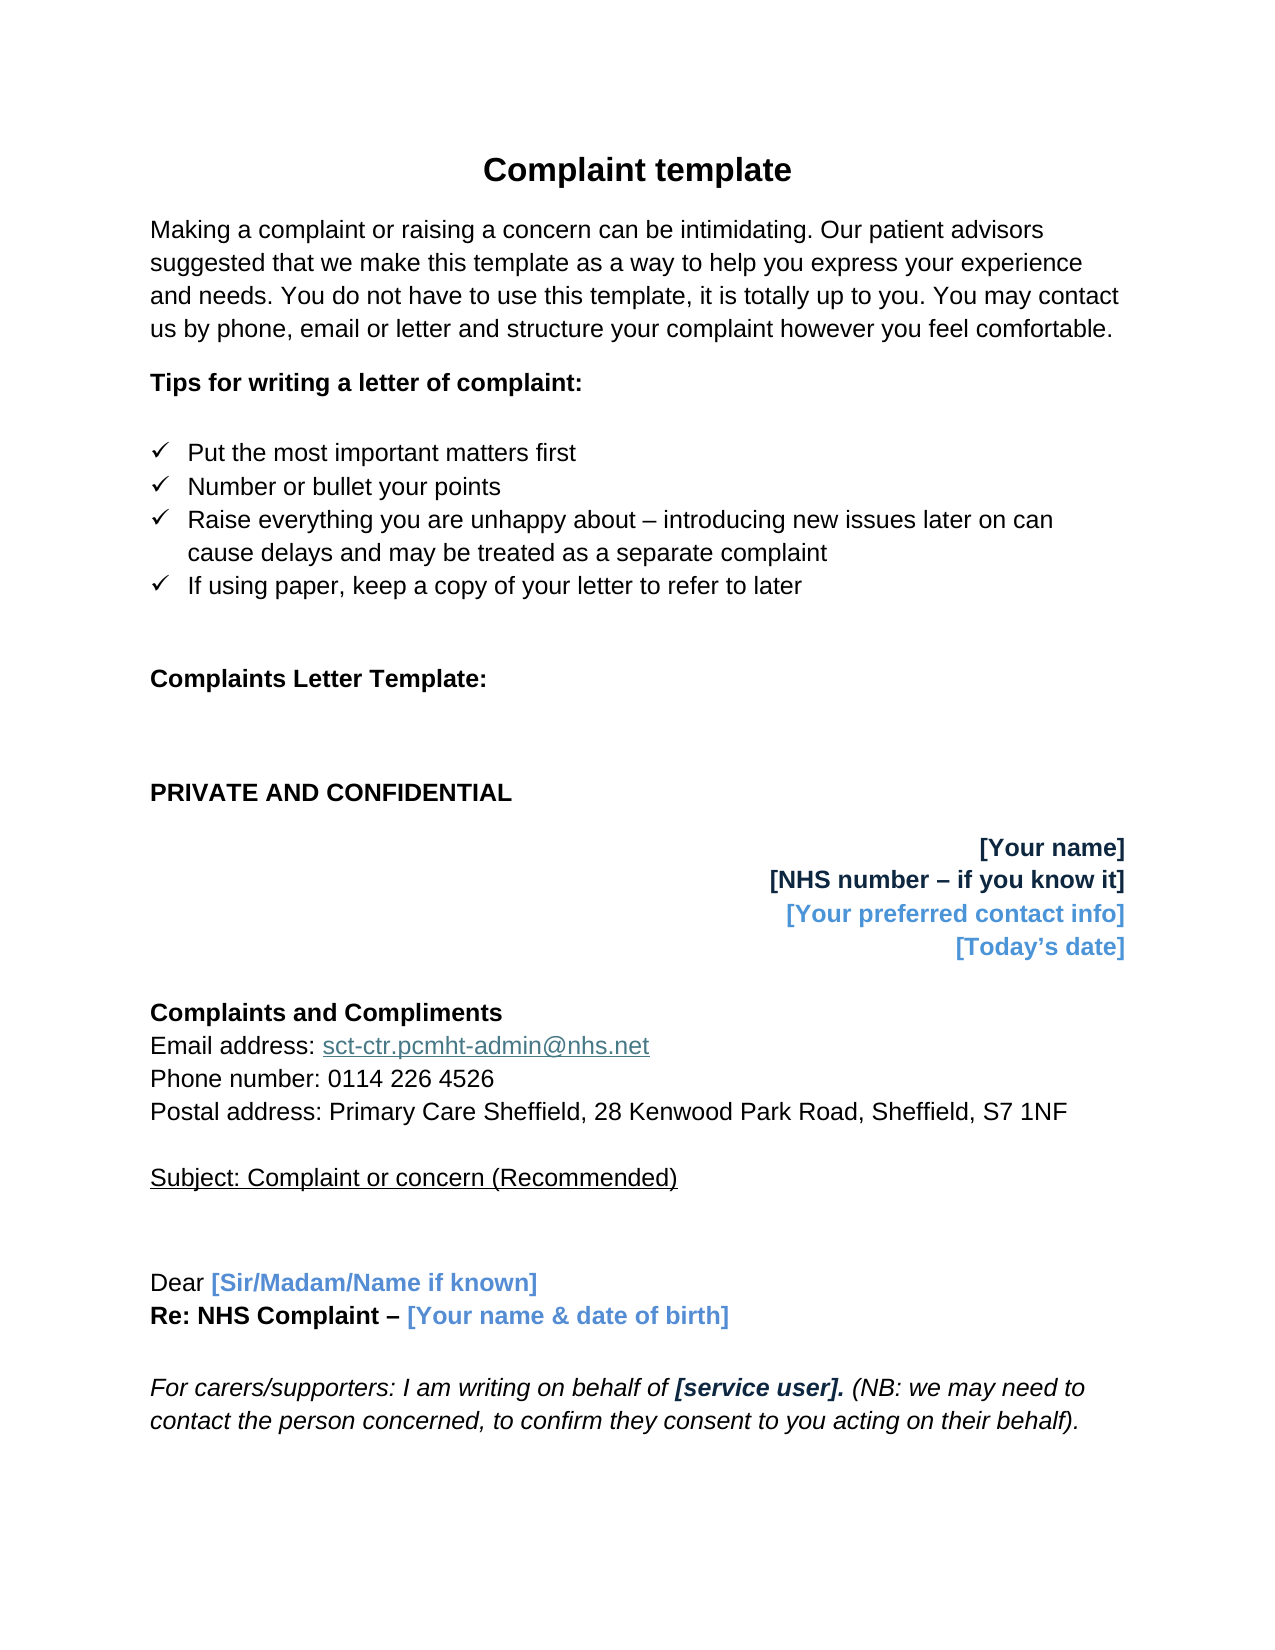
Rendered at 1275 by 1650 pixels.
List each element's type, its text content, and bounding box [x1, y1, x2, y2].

list Put the most important matters first [150, 438, 1125, 467]
text [Your preferred contact info] [150, 898, 1125, 927]
text Complaints and Compliments Email address: sct-ctr.pcmht-admin@nhs.net [150, 998, 1125, 1059]
text [Your name] [150, 832, 1125, 861]
text Phone number: 0114 226 4526 [150, 1064, 1125, 1092]
text Postal address: Primary Care Sheffield, 28 Kenwood Park Road, Sheffield, S7 1NF [150, 1097, 1125, 1125]
text [Today’s date] [150, 932, 1125, 960]
text Complaints Letter Template: [150, 664, 1125, 693]
text Subject: Complaint or concern (Recommended) [150, 1163, 1125, 1191]
text For carers/supporters: I am writing on behalf of [service user]. (NB: we may need to contact the person concerned, to confirm they consent to you acting on their behalf). [150, 1373, 1125, 1435]
list If using paper, keep a copy of your letter to refer to later [150, 571, 1125, 600]
text [NHS number – if you know it] [150, 866, 1125, 894]
list Raise everything you are unhappy about – introducing new issues later on can cause delays and may be treated as a separate complaint [150, 505, 1125, 567]
text Dear [Sir/Madam/Name if known] [150, 1268, 1125, 1297]
text Re: NHS Complaint – [Your name & date of birth] [150, 1301, 1125, 1330]
text Making a complaint or raising a concern can be intimidating. Our patient advisors suggested that we make this template as a way to help you express your experience and needs. You do not have to use this template, it is totally up to you. You may contact us by phone, email or letter and structure your complaint however you feel comfortable. [150, 215, 1125, 343]
text Tips for writing a letter of complaint: [150, 368, 1125, 397]
list Number or bullet your points [150, 472, 1125, 500]
text Complaint template [150, 150, 1125, 188]
text PRIVATE AND CONFIDENTIAL [150, 778, 1125, 807]
